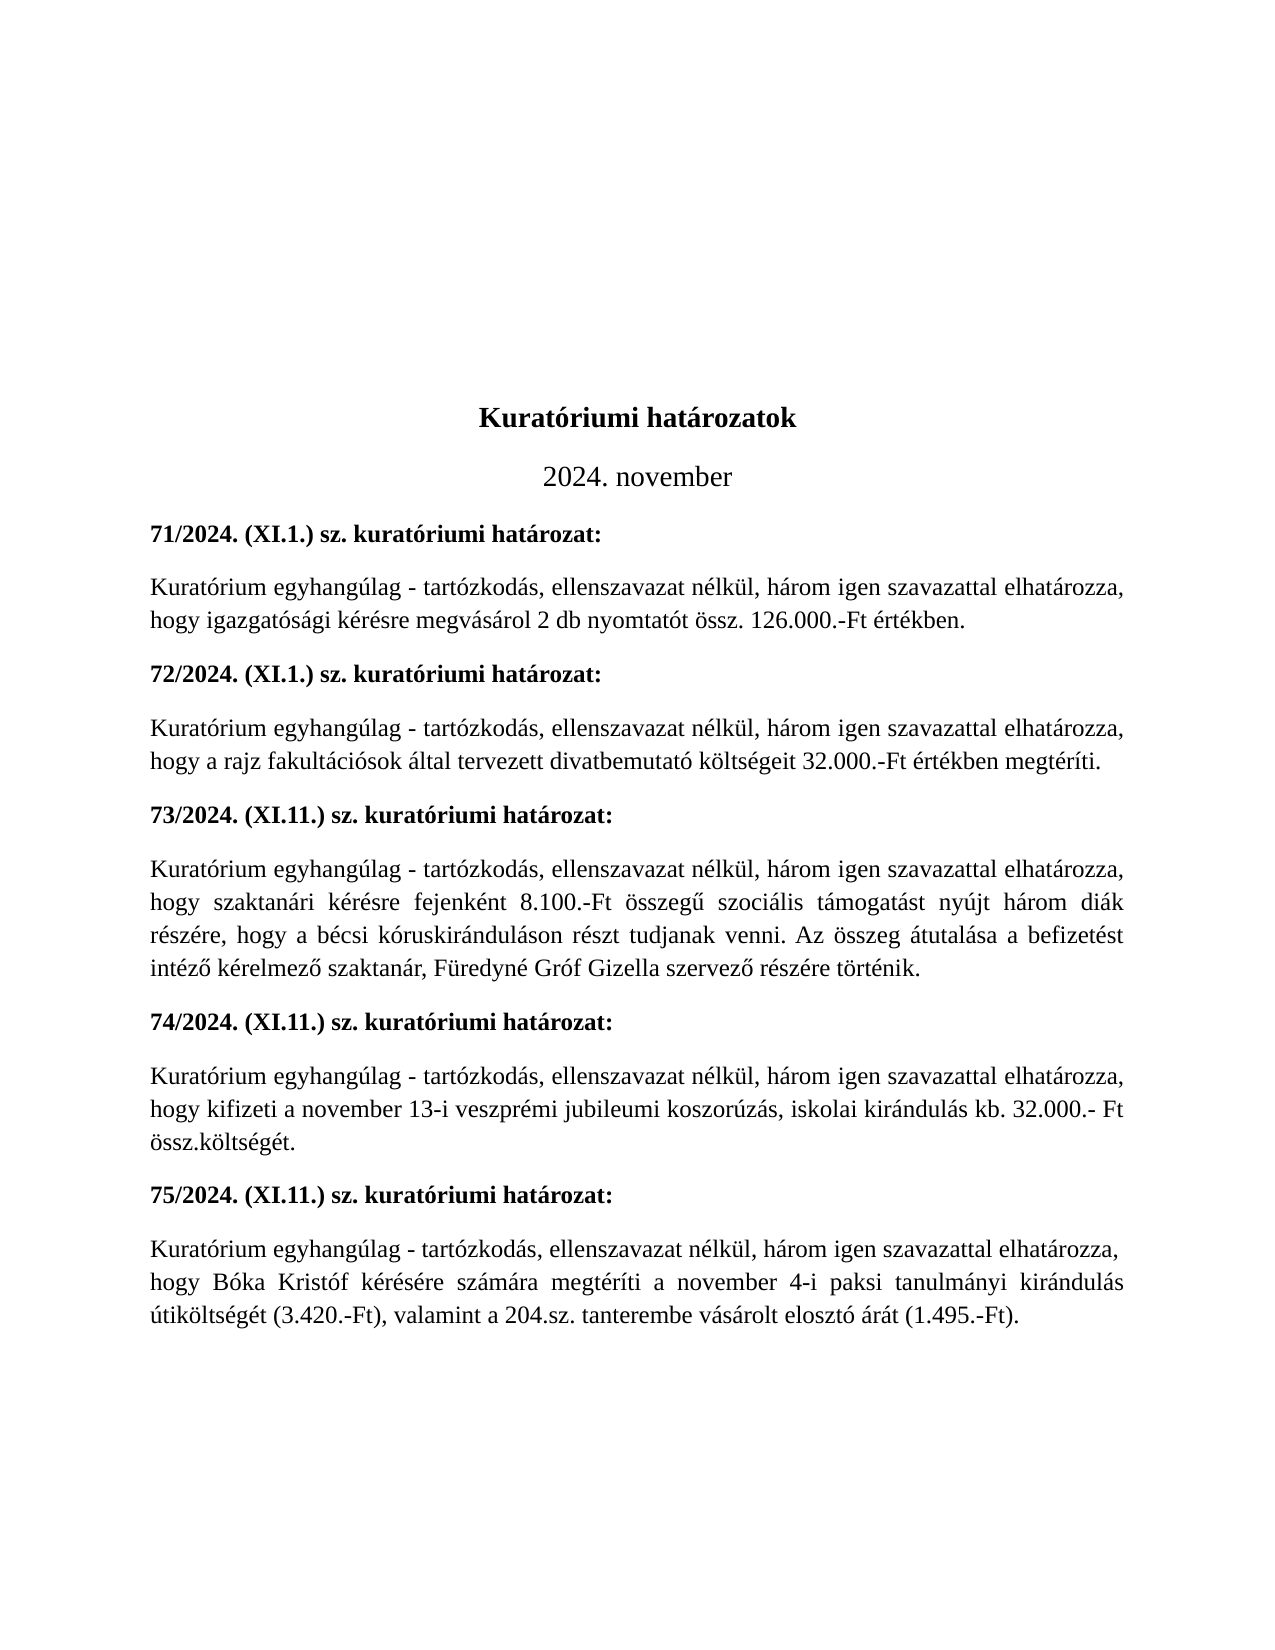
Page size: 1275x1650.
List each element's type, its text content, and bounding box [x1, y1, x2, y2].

text Kuratórium egyhangúlag - tartózkodás, ellenszavazat nélkül, három igen szavazattal elhatározza, [150, 1234, 1125, 1263]
text Kuratórium egyhangúlag - tartózkodás, ellenszavazat nélkül, három igen szavazattal elhatározza, hogy kifizeti a november 13-i veszprémi jubileumi koszorúzás, iskolai kirándulás kb. 32.000.- Ft össz.költségét. [150, 1061, 1125, 1156]
text Kuratórium egyhangúlag - tartózkodás, ellenszavazat nélkül, három igen szavazattal elhatározza, hogy igazgatósági kérésre megvásárol 2 db nyomtatót össz. 126.000.-Ft értékben. [150, 572, 1125, 634]
text Kuratórium egyhangúlag - tartózkodás, ellenszavazat nélkül, három igen szavazattal elhatározza, hogy szaktanári kérésre fejenként 8.100.-Ft összegű szociális támogatást nyújt három diák részére, hogy a bécsi kóruskiránduláson részt tudjanak venni. Az összeg átutalása a befizetést intéző kérelmező szaktanár, Füredyné Gróf Gizella szervező részére történik. [150, 854, 1125, 982]
text hogy Bóka Kristóf kérésére számára megtéríti a november 4-i paksi tanulmányi kirándulás útiköltségét (3.420.-Ft), valamint a 204.sz. tanterembe vásárolt elosztó árát (1.495.-Ft). [150, 1267, 1125, 1329]
text 73/2024. (XI.11.) sz. kuratóriumi határozat: [150, 800, 1125, 829]
text 74/2024. (XI.11.) sz. kuratóriumi határozat: [150, 1007, 1125, 1036]
text Kuratóriumi határozatok [150, 400, 1125, 433]
text 2024. november [150, 459, 1125, 493]
text 75/2024. (XI.11.) sz. kuratóriumi határozat: [150, 1181, 1125, 1209]
text 72/2024. (XI.1.) sz. kuratóriumi határozat: [150, 659, 1125, 688]
text Kuratórium egyhangúlag - tartózkodás, ellenszavazat nélkül, három igen szavazattal elhatározza, hogy a rajz fakultációsok által tervezett divatbemutató költségeit 32.000.-Ft értékben megtéríti. [150, 713, 1125, 775]
text 71/2024. (XI.1.) sz. kuratóriumi határozat: [150, 519, 1125, 547]
